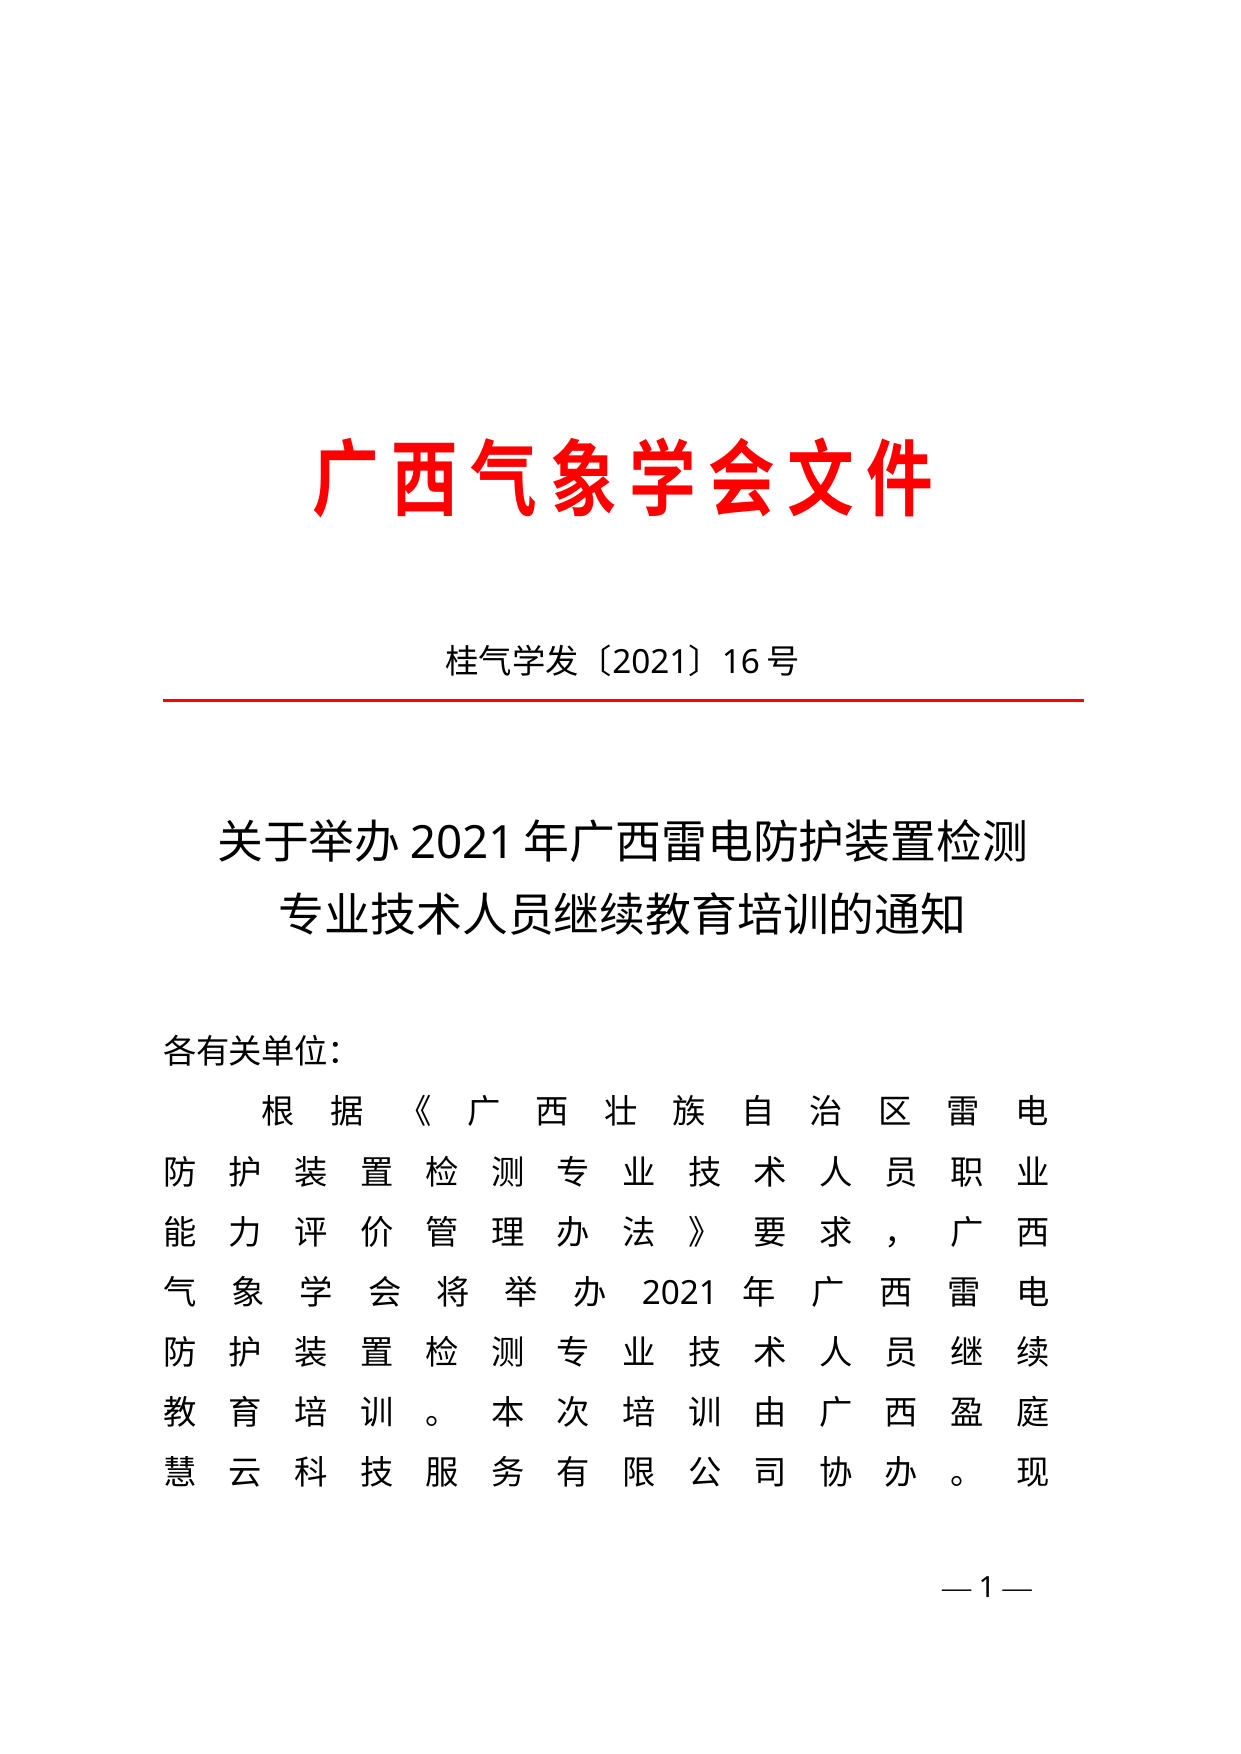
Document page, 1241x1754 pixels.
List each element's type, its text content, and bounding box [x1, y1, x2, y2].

text 专业技术人员继续教育培训的通知 [163, 873, 1082, 946]
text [163, 1079, 1082, 1500]
text 关于举办2021年广西雷电防护装置检测 [163, 801, 1082, 873]
text 各： [163, 1019, 1082, 1079]
